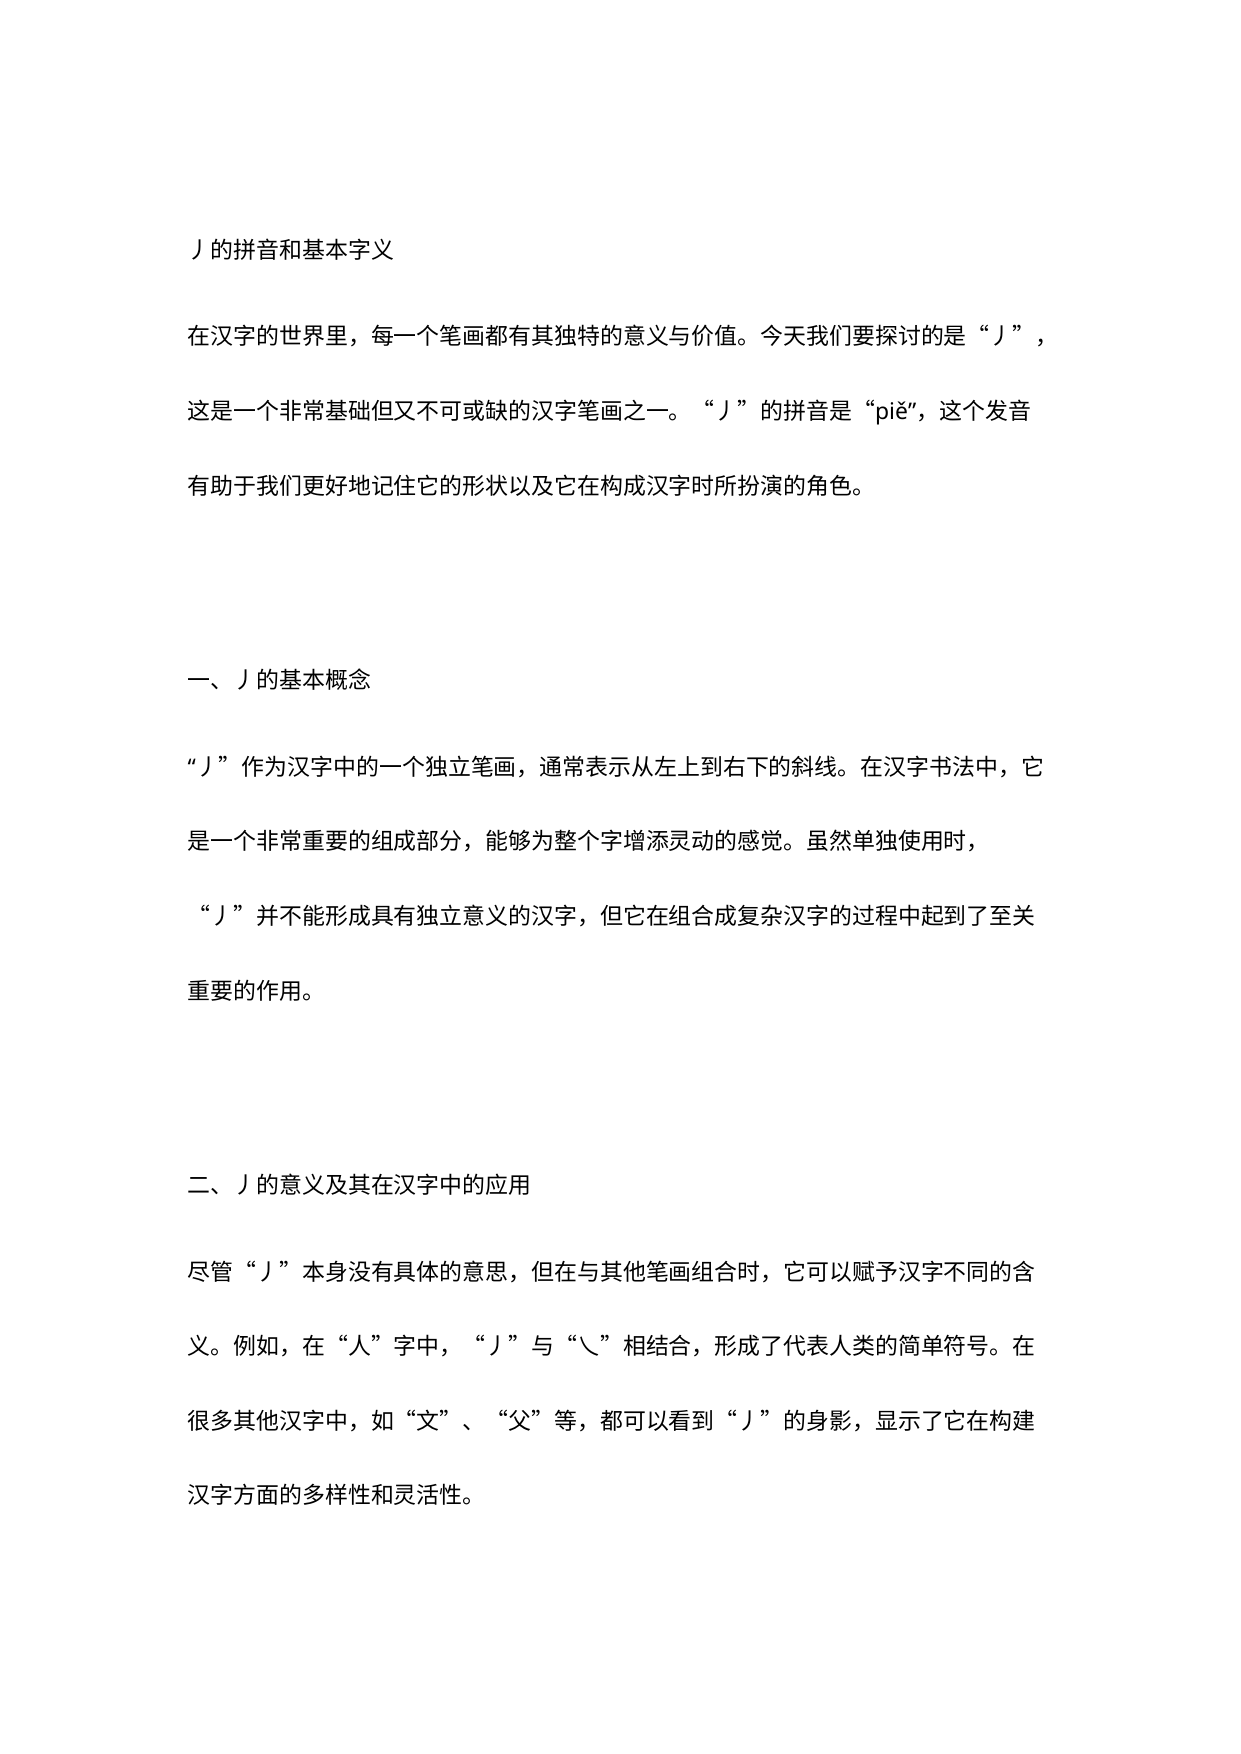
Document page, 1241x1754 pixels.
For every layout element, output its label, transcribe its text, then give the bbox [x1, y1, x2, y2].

text 尽管“丿”本身没有具体的意思，但在与其他笔画组合时，它可以赋予汉字不同的含义。例如，在“人”字中，“丿”与“乀”相结合，形成了代表人类的简单符号。在很多其他汉字中，如“文”、“父”等，都可以看到“丿”的身影，显示了它在构建汉字方面的多样性和灵活性。 [187, 1237, 1053, 1527]
text 丿的拼音和基本字义 [187, 216, 1053, 281]
text 一、丿的基本概念 [187, 646, 1053, 711]
text 在汉字的世界里，每一个笔画都有其独特的意义与价值。今天我们要探讨的是“丿”，这是一个非常基础但又不可或缺的汉字笔画之一。“丿”的拼音是“piě”，这个发音有助于我们更好地记住它的形状以及它在构成汉字时所扮演的角色。 [187, 302, 1053, 517]
text 二、丿的意义及其在汉字中的应用 [187, 1151, 1053, 1216]
text “丿”作为汉字中的一个独立笔画，通常表示从左上到右下的斜线。在汉字书法中，它是一个非常重要的组成部分，能够为整个字增添灵动的感觉。虽然单独使用时，“丿”并不能形成具有独立意义的汉字，但它在组合成复杂汉字的过程中起到了至关重要的作用。 [187, 733, 1053, 1022]
